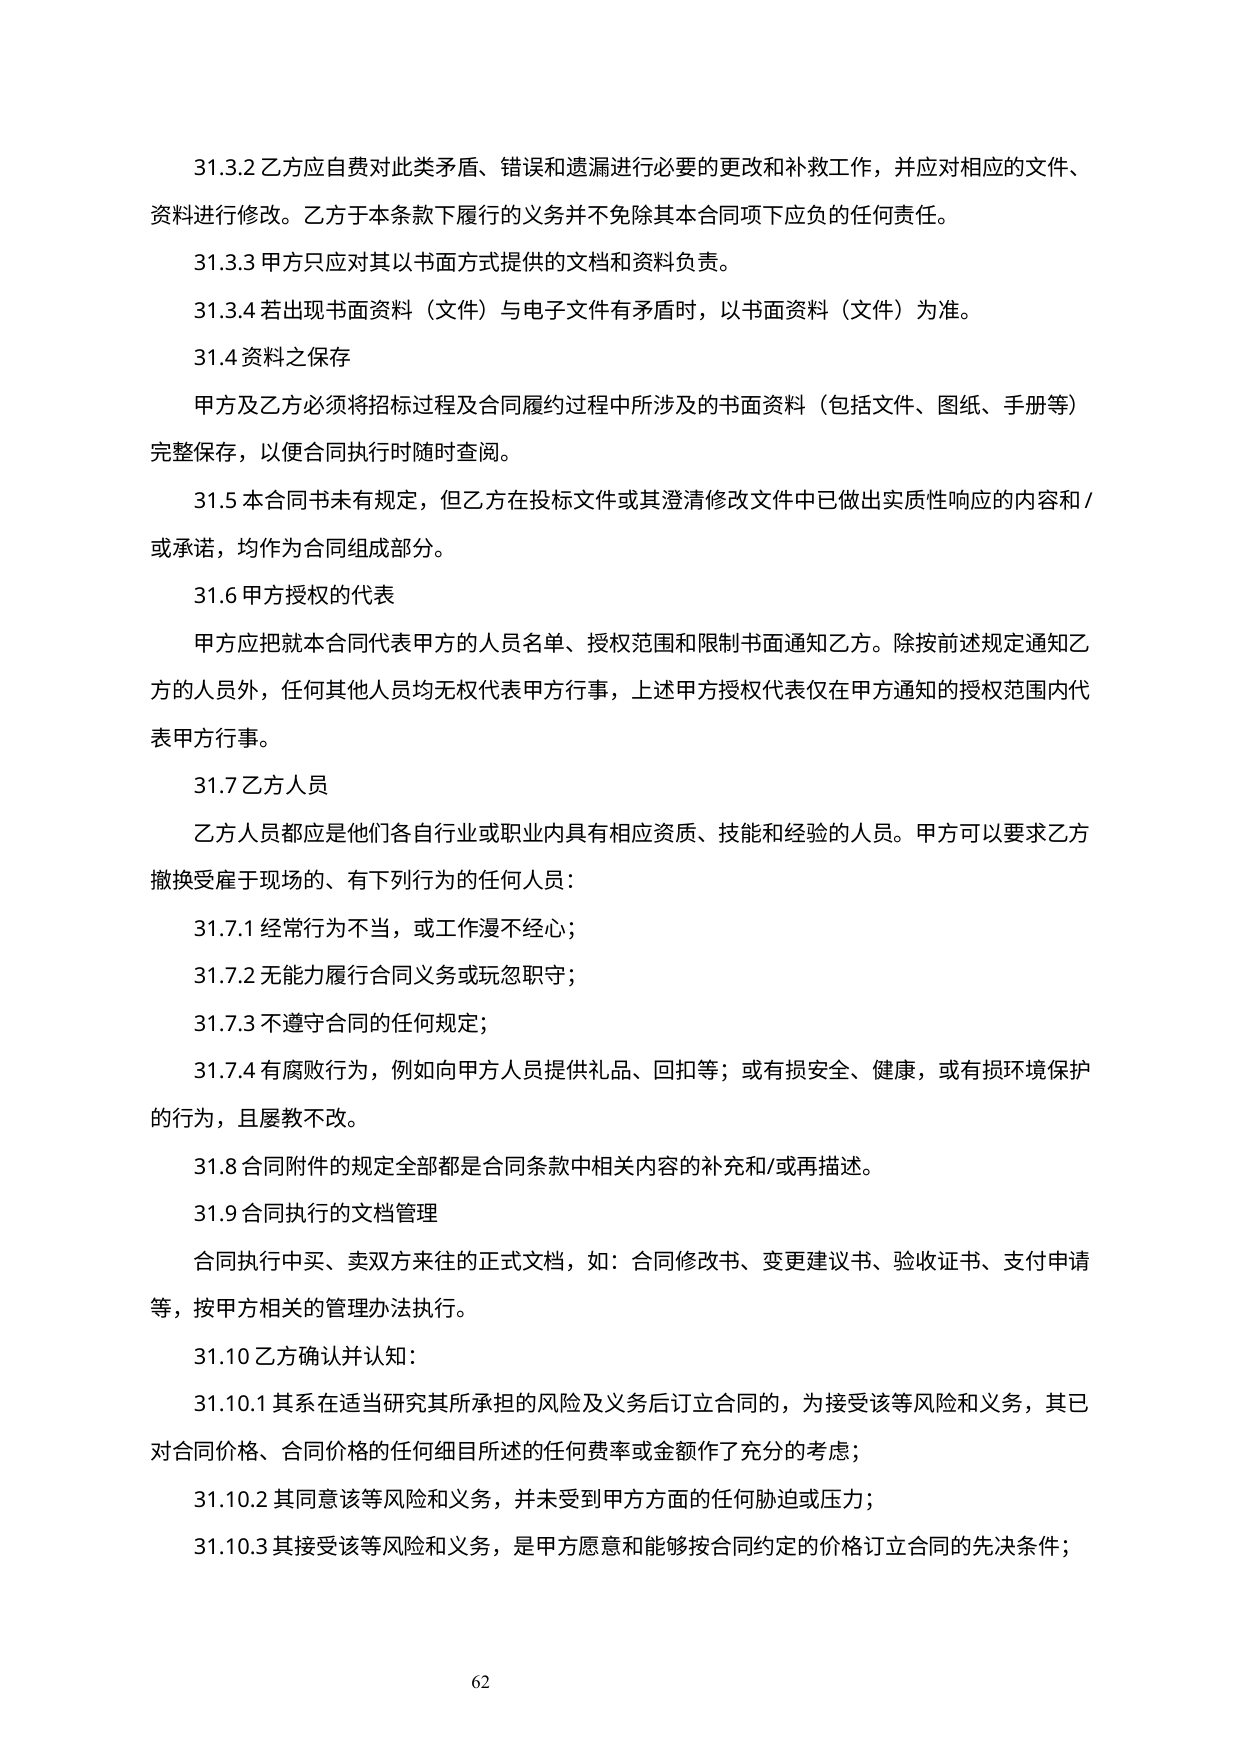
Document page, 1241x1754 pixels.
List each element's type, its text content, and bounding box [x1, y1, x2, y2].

text 合同执行中买、卖双方来往的正式文档，如：合同修改书、变更建议书、验收证书、支付申请等，按甲方相关的管理办法执行。 [150, 1244, 1093, 1323]
text 31.4资料之保存 [150, 340, 1093, 372]
text 31.7.2无能力履行合同义务或玩忽职守； [150, 958, 1093, 990]
text 31.3.2乙方应自费对此类矛盾、错误和遗漏进行必要的更改和补救工作，并应对相应的文件、资料进行修改。乙方于本条款下履行的义务并不免除其本合同项下应负的任何责任。 [150, 150, 1093, 229]
text 31.10.2 其同意该等风险和义务，并未受到甲方方面的任何胁迫或压力； [150, 1482, 1093, 1513]
text 31.9合同执行的文档管理 [150, 1196, 1093, 1228]
text 甲方及乙方必须将招标过程及合同履约过程中所涉及的书面资料（包括文件、图纸、手册等）完整保存，以便合同执行时随时查阅。 [150, 388, 1093, 467]
text 31.3.3甲方只应对其以书面方式提供的文档和资料负责。 [150, 245, 1093, 277]
text 乙方人员都应是他们各自行业或职业内具有相应资质、技能和经验的人员。甲方可以要求乙方撤换受雇于现场的、有下列行为的任何人员： [150, 816, 1093, 895]
text 甲方应把就本合同代表甲方的人员名单、授权范围和限制书面通知乙方。除按前述规定通知乙方的人员外，任何其他人员均无权代表甲方行事，上述甲方授权代表仅在甲方通知的授权范围内代表甲方行事。 [150, 626, 1093, 752]
text 31.7.3不遵守合同的任何规定； [150, 1006, 1093, 1038]
text 31.8合同附件的规定全部都是合同条款中相关内容的补充和/或再描述。 [150, 1149, 1093, 1180]
text 31.10.3其接受该等风险和义务，是甲方愿意和能够按合同约定的价格订立合同的先决条件； [150, 1529, 1093, 1561]
text 31.5本合同书未有规定，但乙方在投标文件或其澄清修改文件中已做出实质性响应的内容和/或承诺，均作为合同组成部分。 [150, 483, 1093, 562]
text 31.10.1其系在适当研究其所承担的风险及义务后订立合同的，为接受该等风险和义务，其已对合同价格、合同价格的任何细目所述的任何费率或金额作了充分的考虑； [150, 1386, 1093, 1466]
text 31.7.4有腐败行为，例如向甲方人员提供礼品、回扣等；或有损安全、健康，或有损环境保护的行为，且屡教不改。 [150, 1053, 1093, 1133]
text 31.3.4若出现书面资料（文件）与电子文件有矛盾时，以书面资料（文件）为准。 [150, 293, 1093, 324]
text 31.7.1经常行为不当，或工作漫不经心； [150, 911, 1093, 942]
text 31.10乙方确认并认知： [150, 1339, 1093, 1371]
text 31.6甲方授权的代表 [150, 578, 1093, 610]
text 31.7乙方人员 [150, 768, 1093, 800]
